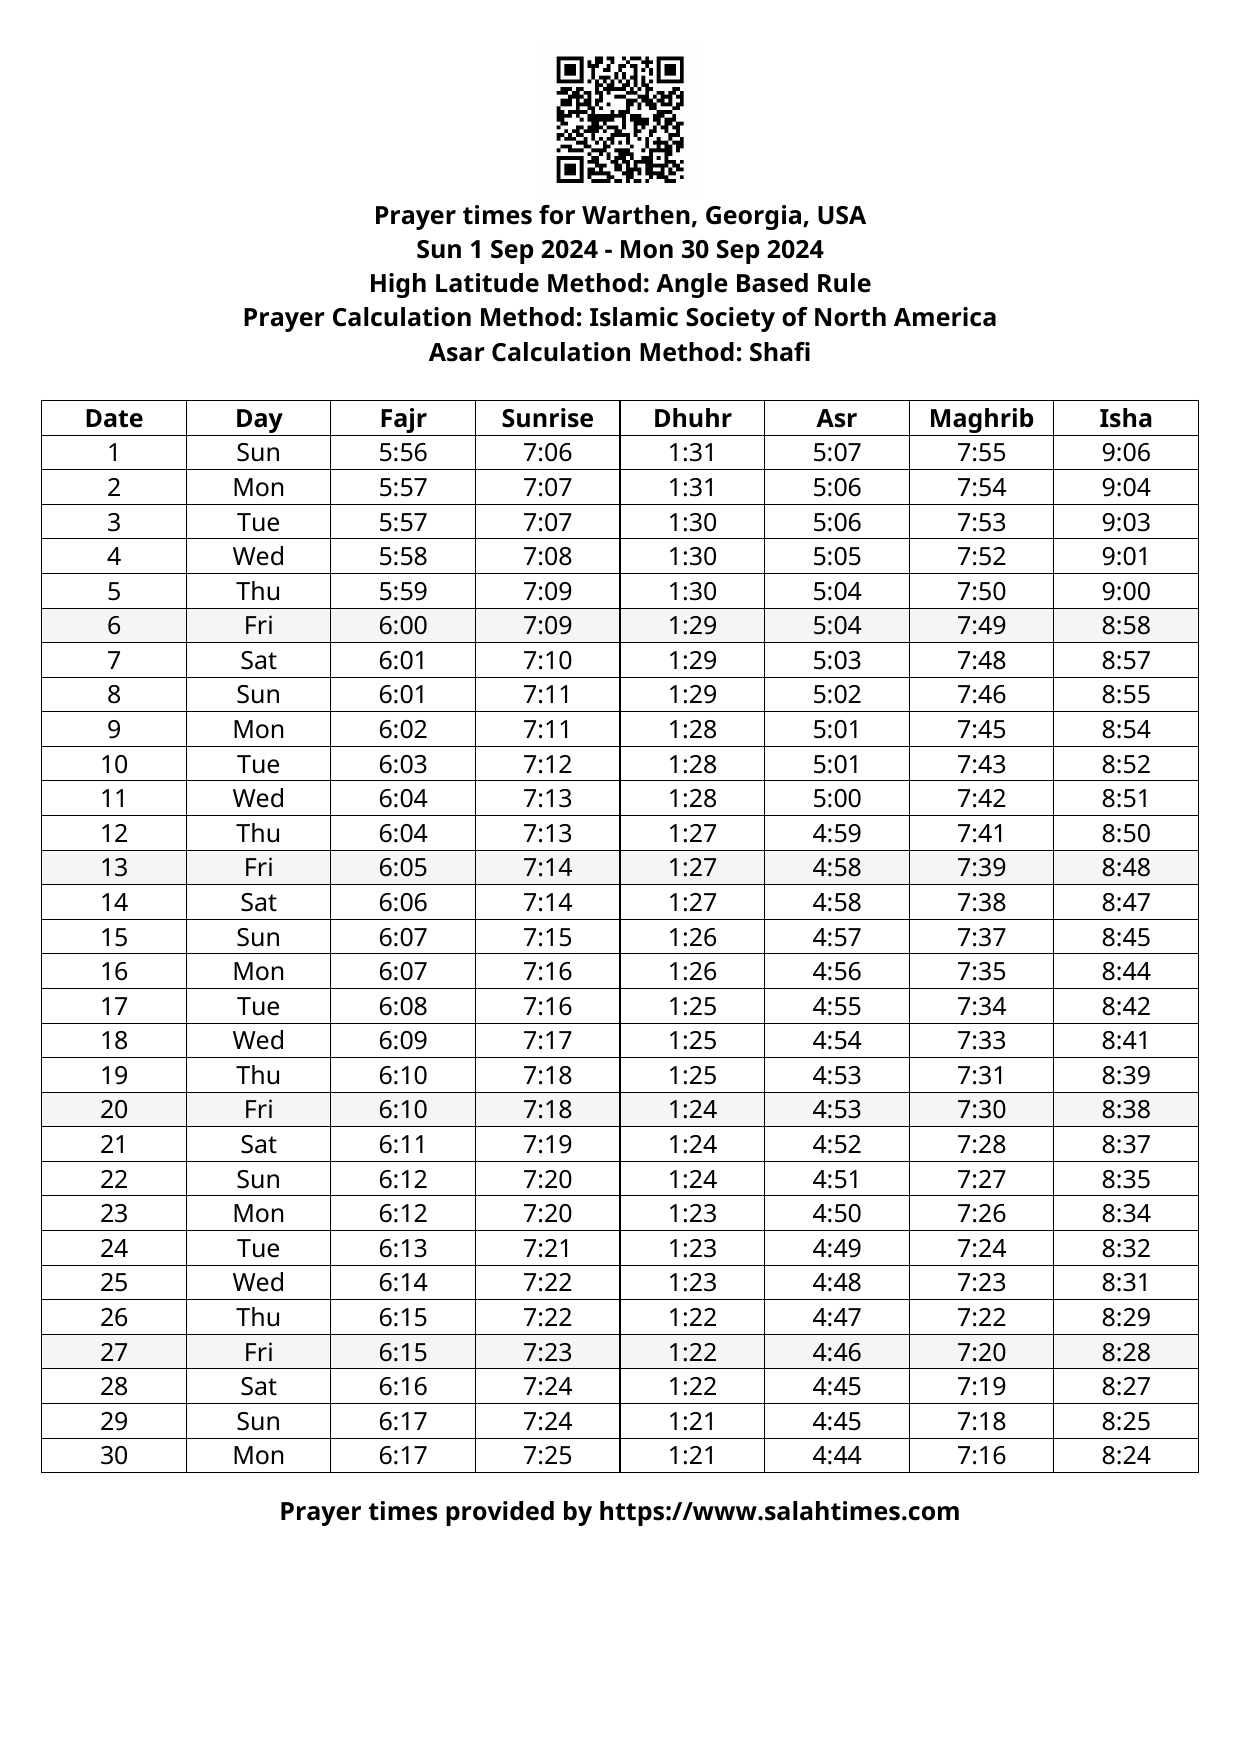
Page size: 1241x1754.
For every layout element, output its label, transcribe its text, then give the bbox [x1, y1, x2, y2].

table_cell 8:52 [1054, 747, 1198, 780]
table_cell Fri [187, 609, 330, 642]
table_cell 7:06 [476, 436, 619, 469]
table_cell 1:31 [621, 436, 764, 469]
table_cell 1:25 [621, 1058, 764, 1092]
table_cell 5:00 [765, 781, 909, 815]
table_cell 7 [42, 643, 186, 677]
table_cell 6:15 [331, 1300, 475, 1334]
table_cell 7:34 [910, 989, 1053, 1022]
table_cell 4:44 [765, 1439, 909, 1472]
table_cell 1:22 [621, 1369, 764, 1403]
table_cell 7:13 [476, 781, 619, 815]
table_cell 7:20 [476, 1162, 619, 1195]
table_cell 7:43 [910, 747, 1053, 780]
table_header Isha [1054, 401, 1198, 434]
table_cell 5:56 [331, 436, 475, 469]
table_cell 8:57 [1054, 643, 1198, 677]
table_cell 8:37 [1054, 1127, 1198, 1161]
table_cell 6:02 [331, 712, 475, 746]
table_cell 8:45 [1054, 920, 1198, 953]
table_cell 12 [42, 816, 186, 849]
table_cell Mon [187, 1196, 330, 1230]
table_cell 14 [42, 885, 186, 919]
table_cell 6:03 [331, 747, 475, 780]
table_cell 4:51 [765, 1162, 909, 1195]
table_cell 8:27 [1054, 1369, 1198, 1403]
table_cell 8:32 [1054, 1231, 1198, 1264]
table_cell 6:16 [331, 1369, 475, 1403]
table_cell 7:07 [476, 470, 619, 504]
table_cell 8:41 [1054, 1024, 1198, 1057]
table_cell 7:16 [910, 1439, 1053, 1472]
table_cell 4:58 [765, 851, 909, 884]
table_cell 5:06 [765, 470, 909, 504]
table_cell 13 [42, 851, 186, 884]
table_cell 6:04 [331, 816, 475, 849]
text Prayer times provided by https://www.salahtimes.com [42, 1494, 1198, 1528]
table_cell 4:56 [765, 954, 909, 988]
table_cell Fri [187, 851, 330, 884]
table_cell 7:20 [910, 1335, 1053, 1368]
table_cell 4:45 [765, 1369, 909, 1403]
table_cell 1:21 [621, 1439, 764, 1472]
table_cell 1:30 [621, 539, 764, 573]
table_cell 1:28 [621, 747, 764, 780]
table_cell 6:06 [331, 885, 475, 919]
table_cell 1:29 [621, 643, 764, 677]
table_cell 9:06 [1054, 436, 1198, 469]
table_cell 8:50 [1054, 816, 1198, 849]
table_header Date [42, 401, 186, 434]
table_header Asr [765, 401, 909, 434]
table_cell 7:19 [476, 1127, 619, 1161]
table_cell Tue [187, 505, 330, 538]
table_cell 5:05 [765, 539, 909, 573]
table_cell 6:04 [331, 781, 475, 815]
table_cell Sun [187, 1404, 330, 1437]
table_cell 11 [42, 781, 186, 815]
table_cell Sat [187, 1127, 330, 1161]
table_cell 8:29 [1054, 1300, 1198, 1334]
table_cell 1:23 [621, 1196, 764, 1230]
table_cell Mon [187, 954, 330, 988]
table_cell 4:49 [765, 1231, 909, 1264]
table_cell 16 [42, 954, 186, 988]
table_cell 7:08 [476, 539, 619, 573]
table_cell 8:34 [1054, 1196, 1198, 1230]
table_cell 7:23 [476, 1335, 619, 1368]
table_cell 9:03 [1054, 505, 1198, 538]
table_cell 26 [42, 1300, 186, 1334]
table_cell 8:24 [1054, 1439, 1198, 1472]
table_cell 8:51 [1054, 781, 1198, 815]
table_cell 7:22 [476, 1266, 619, 1299]
table_cell 7:16 [476, 989, 619, 1022]
table_cell 1:30 [621, 574, 764, 607]
table_cell 5:57 [331, 470, 475, 504]
table_cell 7:41 [910, 816, 1053, 849]
table_cell 25 [42, 1266, 186, 1299]
table_cell 7:49 [910, 609, 1053, 642]
table_cell Thu [187, 1300, 330, 1334]
table_cell Sat [187, 1369, 330, 1403]
table_cell 7:24 [476, 1404, 619, 1437]
table_cell 1:24 [621, 1162, 764, 1195]
table_cell 5:01 [765, 712, 909, 746]
table_cell 6:07 [331, 920, 475, 953]
table_cell 1 [42, 436, 186, 469]
table_cell 5:04 [765, 574, 909, 607]
table_cell 6:11 [331, 1127, 475, 1161]
table_cell 30 [42, 1439, 186, 1472]
table_cell Wed [187, 781, 330, 815]
table_cell 1:24 [621, 1127, 764, 1161]
table_cell 7:23 [910, 1266, 1053, 1299]
table_cell 18 [42, 1024, 186, 1057]
table_cell 1:28 [621, 781, 764, 815]
text Prayer Calculation Method: Islamic Society of North America [42, 300, 1198, 334]
table_cell Sun [187, 436, 330, 469]
table_cell 1:21 [621, 1404, 764, 1437]
table_cell 24 [42, 1231, 186, 1264]
table_cell 7:14 [476, 851, 619, 884]
table_cell 8:55 [1054, 678, 1198, 711]
table_cell 8:42 [1054, 989, 1198, 1022]
table_cell 4 [42, 539, 186, 573]
table_cell 7:50 [910, 574, 1053, 607]
text High Latitude Method: Angle Based Rule [42, 266, 1198, 300]
table_cell 4:50 [765, 1196, 909, 1230]
table_cell 7:10 [476, 643, 619, 677]
table_cell 8:35 [1054, 1162, 1198, 1195]
table_cell 1:29 [621, 678, 764, 711]
table_cell 6:08 [331, 989, 475, 1022]
table_cell 4:57 [765, 920, 909, 953]
table_cell 8:28 [1054, 1335, 1198, 1368]
table_cell 1:22 [621, 1300, 764, 1334]
table_cell 20 [42, 1093, 186, 1126]
table_cell 7:11 [476, 678, 619, 711]
table_cell Wed [187, 1266, 330, 1299]
table_cell 7:20 [476, 1196, 619, 1230]
table_cell 6:07 [331, 954, 475, 988]
table_cell 29 [42, 1404, 186, 1437]
table_cell 4:55 [765, 989, 909, 1022]
table_cell 7:37 [910, 920, 1053, 953]
table_cell 6:01 [331, 643, 475, 677]
table_cell 4:47 [765, 1300, 909, 1334]
table_cell 5:02 [765, 678, 909, 711]
table_cell Fri [187, 1335, 330, 1368]
table_cell 22 [42, 1162, 186, 1195]
table_cell Mon [187, 470, 330, 504]
table_cell 6:12 [331, 1162, 475, 1195]
table_cell 7:18 [910, 1404, 1053, 1437]
table_cell 15 [42, 920, 186, 953]
table_cell 5:03 [765, 643, 909, 677]
table_cell Sun [187, 678, 330, 711]
table_cell 17 [42, 989, 186, 1022]
table_cell 7:25 [476, 1439, 619, 1472]
table_cell Thu [187, 574, 330, 607]
table_cell 7:09 [476, 609, 619, 642]
table_cell 7:31 [910, 1058, 1053, 1092]
table_cell 5:07 [765, 436, 909, 469]
table_cell 9:04 [1054, 470, 1198, 504]
table_cell 4:53 [765, 1093, 909, 1126]
table_cell Thu [187, 1058, 330, 1092]
table_cell 7:12 [476, 747, 619, 780]
table_cell 4:48 [765, 1266, 909, 1299]
table_cell 7:53 [910, 505, 1053, 538]
table_cell 4:53 [765, 1058, 909, 1092]
table_cell 7:30 [910, 1093, 1053, 1126]
table_cell 7:19 [910, 1369, 1053, 1403]
table_cell 7:07 [476, 505, 619, 538]
table_cell 4:59 [765, 816, 909, 849]
table_cell 6:15 [331, 1335, 475, 1368]
table_cell 1:26 [621, 920, 764, 953]
table_cell 10 [42, 747, 186, 780]
table_cell 6 [42, 609, 186, 642]
table_cell 7:45 [910, 712, 1053, 746]
table_cell 21 [42, 1127, 186, 1161]
table_cell 1:26 [621, 954, 764, 988]
table_cell 1:30 [621, 505, 764, 538]
table_cell 6:09 [331, 1024, 475, 1057]
table_cell 19 [42, 1058, 186, 1092]
table_cell 2 [42, 470, 186, 504]
table_cell Sat [187, 885, 330, 919]
table_cell 7:18 [476, 1058, 619, 1092]
table_cell 1:31 [621, 470, 764, 504]
table_cell Wed [187, 539, 330, 573]
table_cell 6:17 [331, 1439, 475, 1472]
table_cell 8:47 [1054, 885, 1198, 919]
table_cell 5:01 [765, 747, 909, 780]
table_cell 5:04 [765, 609, 909, 642]
table_cell 6:10 [331, 1093, 475, 1126]
text Prayer times for Warthen, Georgia, USA [42, 198, 1198, 232]
table_cell 9:00 [1054, 574, 1198, 607]
table_cell 28 [42, 1369, 186, 1403]
table_cell 7:15 [476, 920, 619, 953]
table_cell 8:39 [1054, 1058, 1198, 1092]
table_cell 7:33 [910, 1024, 1053, 1057]
table_cell 1:23 [621, 1266, 764, 1299]
table_cell 6:14 [331, 1266, 475, 1299]
table_cell Tue [187, 1231, 330, 1264]
table_cell 7:18 [476, 1093, 619, 1126]
table_cell 9 [42, 712, 186, 746]
table_cell 1:23 [621, 1231, 764, 1264]
table_cell 8:25 [1054, 1404, 1198, 1437]
table_cell 5:59 [331, 574, 475, 607]
table_cell 6:13 [331, 1231, 475, 1264]
table_cell 7:24 [910, 1231, 1053, 1264]
table_cell Sat [187, 643, 330, 677]
table_cell 7:11 [476, 712, 619, 746]
table_cell 5 [42, 574, 186, 607]
table_cell 1:29 [621, 609, 764, 642]
text Sun 1 Sep 2024 - Mon 30 Sep 2024 [42, 232, 1198, 266]
picture [542, 41, 699, 198]
table_cell 8:48 [1054, 851, 1198, 884]
table_cell 1:22 [621, 1335, 764, 1368]
table_cell Wed [187, 1024, 330, 1057]
table_cell Tue [187, 989, 330, 1022]
table_cell 6:12 [331, 1196, 475, 1230]
table_header Fajr [331, 401, 475, 434]
table_cell 8:54 [1054, 712, 1198, 746]
table_cell 7:22 [476, 1300, 619, 1334]
table_cell 7:48 [910, 643, 1053, 677]
table_cell Sun [187, 920, 330, 953]
table_cell 1:27 [621, 885, 764, 919]
table_cell 7:21 [476, 1231, 619, 1264]
table_cell 4:52 [765, 1127, 909, 1161]
table_cell 6:10 [331, 1058, 475, 1092]
table_cell 5:57 [331, 505, 475, 538]
table_cell Thu [187, 816, 330, 849]
table_cell Mon [187, 1439, 330, 1472]
table_cell 1:27 [621, 816, 764, 849]
table_cell 1:24 [621, 1093, 764, 1126]
table_cell 8:31 [1054, 1266, 1198, 1299]
table_cell 7:39 [910, 851, 1053, 884]
table_cell 1:28 [621, 712, 764, 746]
table_cell 6:05 [331, 851, 475, 884]
table_cell 3 [42, 505, 186, 538]
table_cell 7:55 [910, 436, 1053, 469]
table_cell 7:35 [910, 954, 1053, 988]
table_cell 1:25 [621, 1024, 764, 1057]
table_cell 4:45 [765, 1404, 909, 1437]
table_cell 7:38 [910, 885, 1053, 919]
table_cell 5:58 [331, 539, 475, 573]
table_cell 6:01 [331, 678, 475, 711]
table_cell 1:25 [621, 989, 764, 1022]
table_cell 8:58 [1054, 609, 1198, 642]
table_cell 23 [42, 1196, 186, 1230]
table_cell 8:38 [1054, 1093, 1198, 1126]
table_cell 8:44 [1054, 954, 1198, 988]
table_cell Tue [187, 747, 330, 780]
table_cell 27 [42, 1335, 186, 1368]
table_cell 7:26 [910, 1196, 1053, 1230]
table_cell 7:27 [910, 1162, 1053, 1195]
table_cell 7:42 [910, 781, 1053, 815]
table_cell 7:52 [910, 539, 1053, 573]
table_cell 7:46 [910, 678, 1053, 711]
table_header Sunrise [476, 401, 619, 434]
table_header Day [187, 401, 330, 434]
table_cell 7:17 [476, 1024, 619, 1057]
table_cell 7:54 [910, 470, 1053, 504]
table_cell Fri [187, 1093, 330, 1126]
table_cell 7:14 [476, 885, 619, 919]
table_cell 1:27 [621, 851, 764, 884]
table_cell 4:54 [765, 1024, 909, 1057]
table_cell Sun [187, 1162, 330, 1195]
table_cell Mon [187, 712, 330, 746]
table_cell 7:28 [910, 1127, 1053, 1161]
table_cell 6:00 [331, 609, 475, 642]
table_cell 7:24 [476, 1369, 619, 1403]
table_cell 6:17 [331, 1404, 475, 1437]
table_cell 7:16 [476, 954, 619, 988]
text Asar Calculation Method: Shafi [42, 334, 1198, 368]
table_header Maghrib [910, 401, 1053, 434]
table_cell 7:22 [910, 1300, 1053, 1334]
table_header Dhuhr [621, 401, 764, 434]
table_cell 7:13 [476, 816, 619, 849]
table_cell 9:01 [1054, 539, 1198, 573]
table_cell 7:09 [476, 574, 619, 607]
table_cell 4:58 [765, 885, 909, 919]
table_cell 4:46 [765, 1335, 909, 1368]
table_cell 5:06 [765, 505, 909, 538]
table_cell 8 [42, 678, 186, 711]
